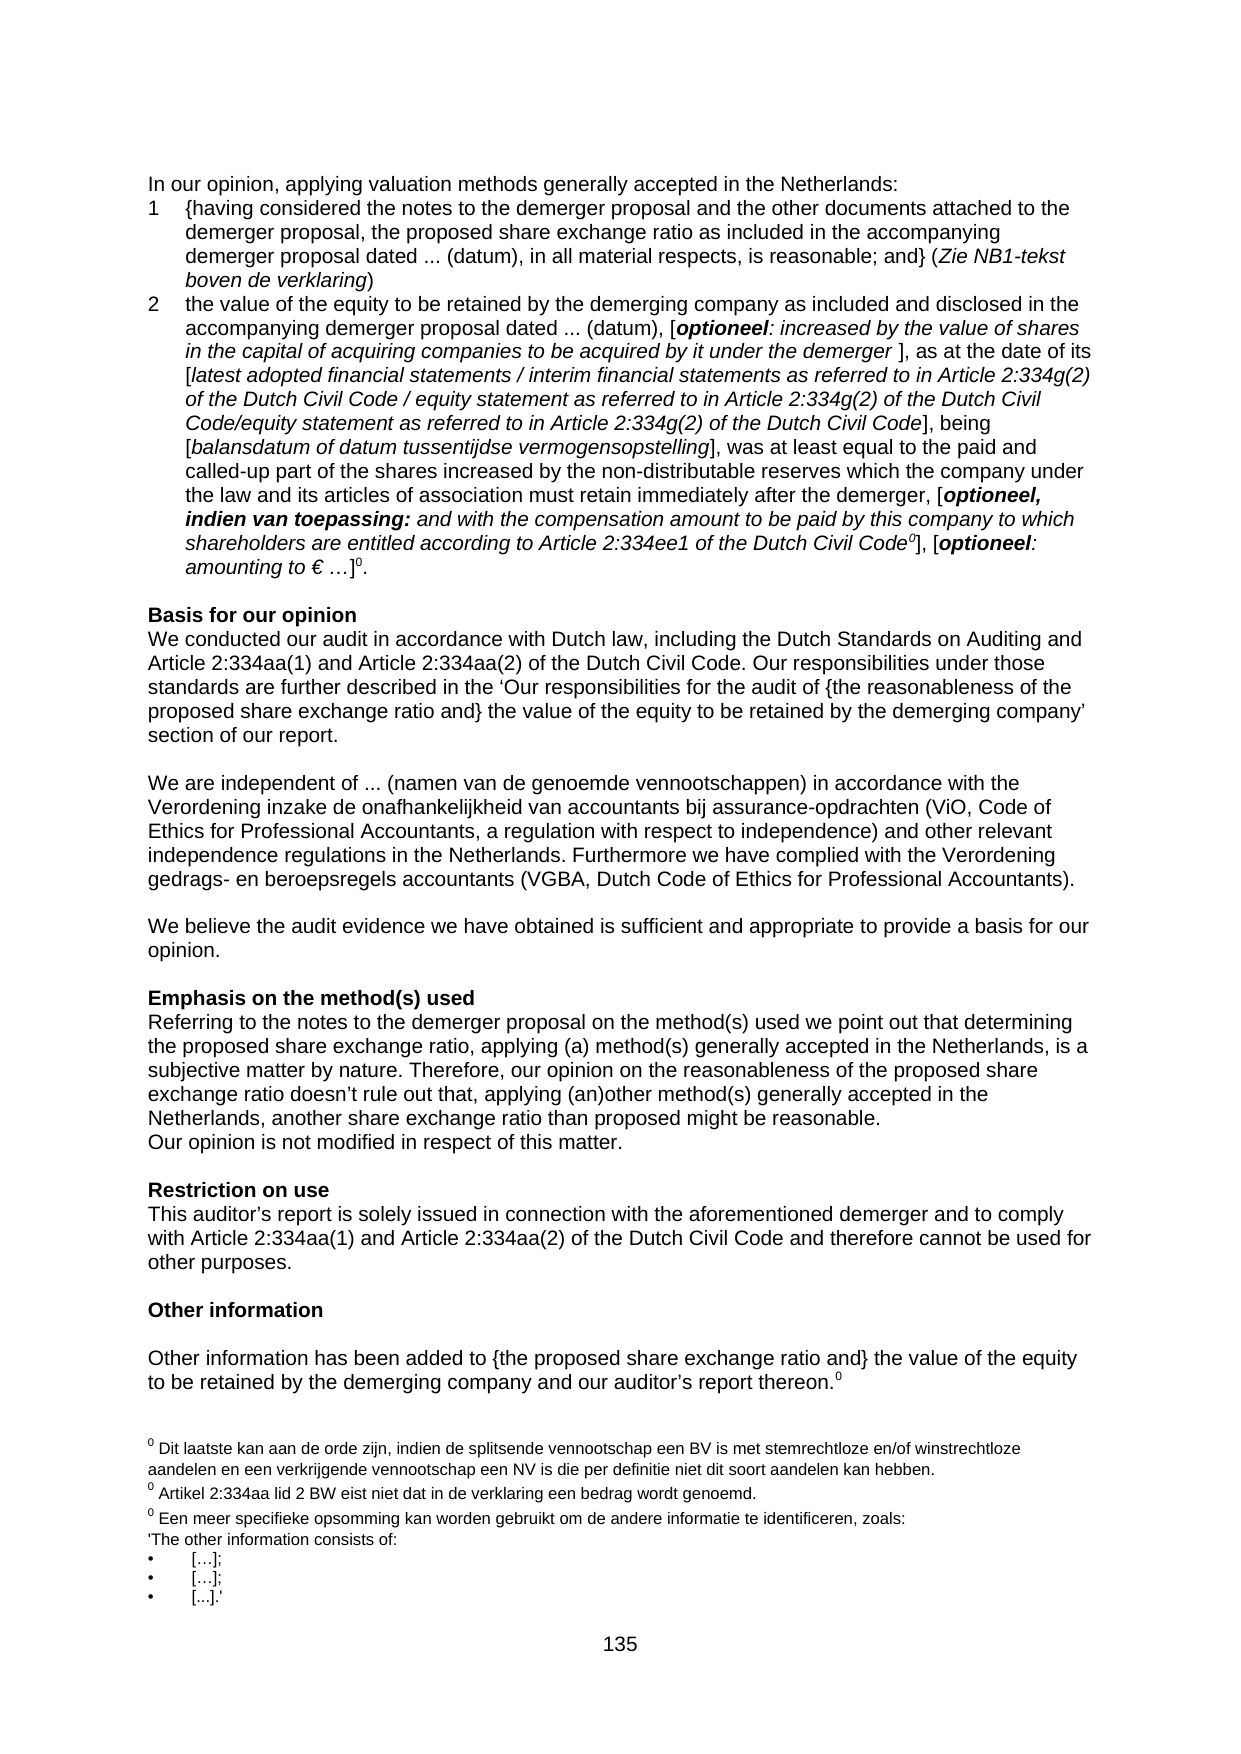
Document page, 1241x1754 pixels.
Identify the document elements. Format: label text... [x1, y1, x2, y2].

text We believe the audit evidence we have obtained is sufficient and appropriate to provide a basis for our opinion. [148, 914, 1093, 962]
text Emphasis on the method(s) used [148, 986, 1093, 1010]
text Other information has been added to {the proposed share exchange ratio and} the value of the equity to be retained by the demerging company and our auditor’s report thereon. [148, 1346, 1093, 1393]
text We are independent of ... (namen van de genoemde vennootschappen) in accordance with the Verordening inzake de onafhankelijkheid van accountants bij assurance-opdrachten (ViO, Code of Ethics for Professional Accountants, a regulation with respect to independence) and other relevant independence regulations in the Netherlands. Furthermore we have complied with the Verordening gedrags- en beroepsregels accountants (VGBA, Dutch Code of Ethics for Professional Accountants). [148, 771, 1093, 890]
text Other information [148, 1298, 1093, 1322]
text Our opinion is not modified in respect of this matter. [148, 1130, 1093, 1154]
text Basis for our opinion [148, 603, 1093, 627]
text In our opinion, applying valuation methods generally accepted in the Netherlands: [148, 172, 1093, 196]
text This auditor’s report is solely issued in connection with the aforementioned demerger and to comply with Article 2:334aa(1) and Article 2:334aa(2) of the Dutch Civil Code and therefore cannot be used for other purposes. [148, 1202, 1093, 1274]
text Referring to the notes to the demerger proposal on the method(s) used we point out that determining the proposed share exchange ratio, applying (a) method(s) generally accepted in the Netherlands, is a subjective matter by nature. Therefore, our opinion on the reasonableness of the proposed share exchange ratio doesn’t rule out that, applying (an)other method(s) generally accepted in the Netherlands, another share exchange ratio than proposed might be reasonable. [148, 1010, 1093, 1130]
list the value of the equity to be retained by the demerging company as included and disclosed in the accompanying demerger proposal dated ... (datum), [optioneel: increased by the value of shares in the capital of acquiring companies to be acquired by it under the demerger ], as at the date of its [latest adopted financial statements / interim financial statements as referred to in Article 2:334g(2) of the Dutch Civil Code / equity statement as referred to in Article 2:334g(2) of the Dutch Civil Code/equity statement as referred to in Article 2:334g(2) of the Dutch Civil Code], being [balansdatum of datum tussentijdse vermogensopstelling], was at least equal to the paid and called-up part of the shares increased by the non-distributable reserves which the company under the law and its articles of association must retain immediately after the demerger, [optioneel, indien van toepassing: and with the compensation amount to be paid by this company to which shareholders are entitled according to Article 2:334ee1 of the Dutch Civil Code], [optioneel: amounting to € …]. [148, 291, 1093, 579]
list {having considered the notes to the demerger proposal and the other documents attached to the demerger proposal, the proposed share exchange ratio as included in the accompanying demerger proposal dated ... (datum), in all material respects, is reasonable; and} (Zie NB1-tekst boven de verklaring) [148, 196, 1093, 291]
text Restriction on use [148, 1178, 1093, 1202]
text We conducted our audit in accordance with Dutch law, including the Dutch Standards on Auditing and Article 2:334aa(1) and Article 2:334aa(2) of the Dutch Civil Code. Our responsibilities under those standards are further described in the ‘Our responsibilities for the audit of {the reasonableness of the proposed share exchange ratio and} the value of the equity to be retained by the demerging company’ section of our report. [148, 627, 1093, 747]
